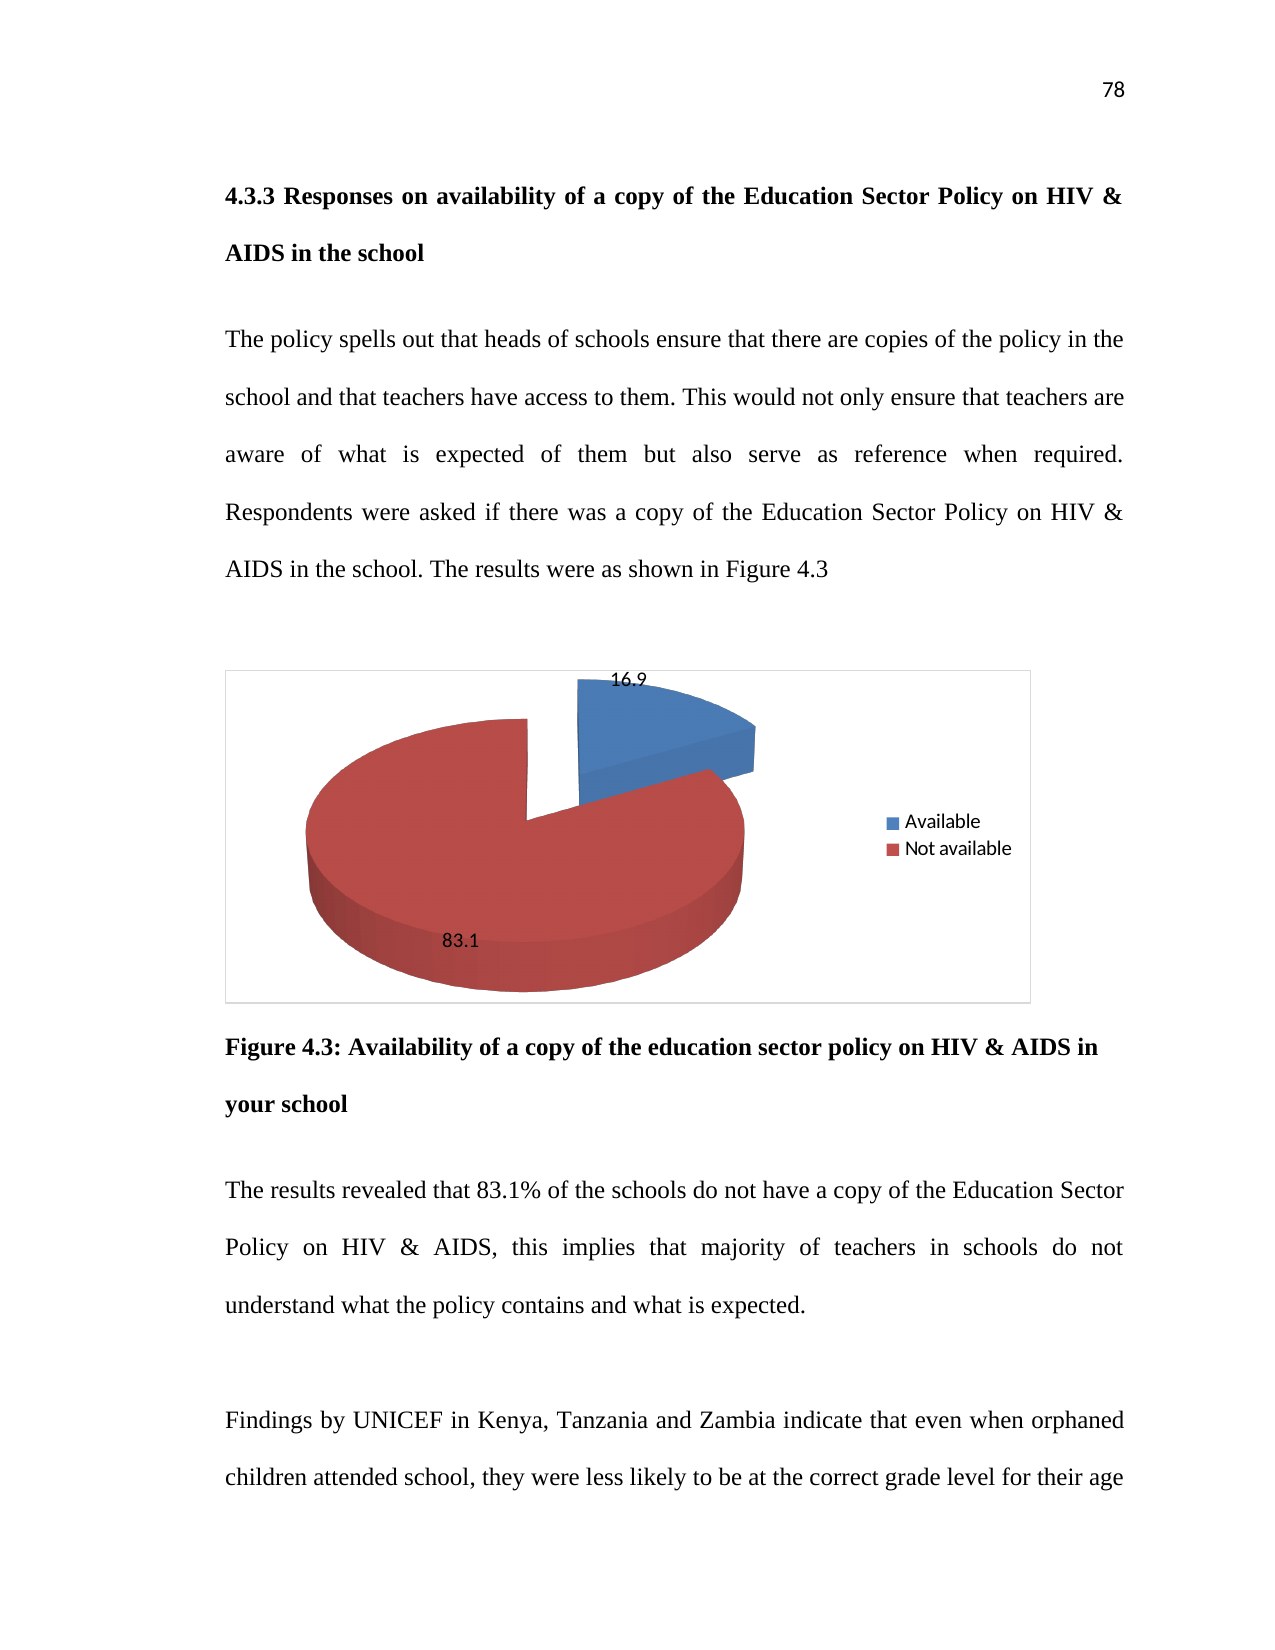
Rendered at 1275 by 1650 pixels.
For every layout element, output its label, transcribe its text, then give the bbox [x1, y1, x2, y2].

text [225, 1405, 1125, 1491]
subtitle Figure 4.3: Availability of a copy of the education sector policy on HIV & AIDS in your school [225, 1032, 1125, 1118]
text The policy spells out that heads of schools ensure that there are copies of the policy in the school and that teachers have access to them. This would not only ensure that teachers are aware of what is expected of them but also serve as reference when required. Respondents were asked if there was a copy of the Education Sector Policy on HIV & AIDS in the school. The results were as shown in Figure 4.3 [225, 324, 1125, 583]
text 4.3.3 Responses on availability of a copy of the Education Sector Policy on HIV & AIDS in the school [225, 181, 1125, 267]
text The results revealed that 83.1% of the schools do not have a copy of the Education Sector Policy on HIV & AIDS, this implies that majority of teachers in schools do not understand what the policy contains and what is expected. [225, 1175, 1125, 1319]
